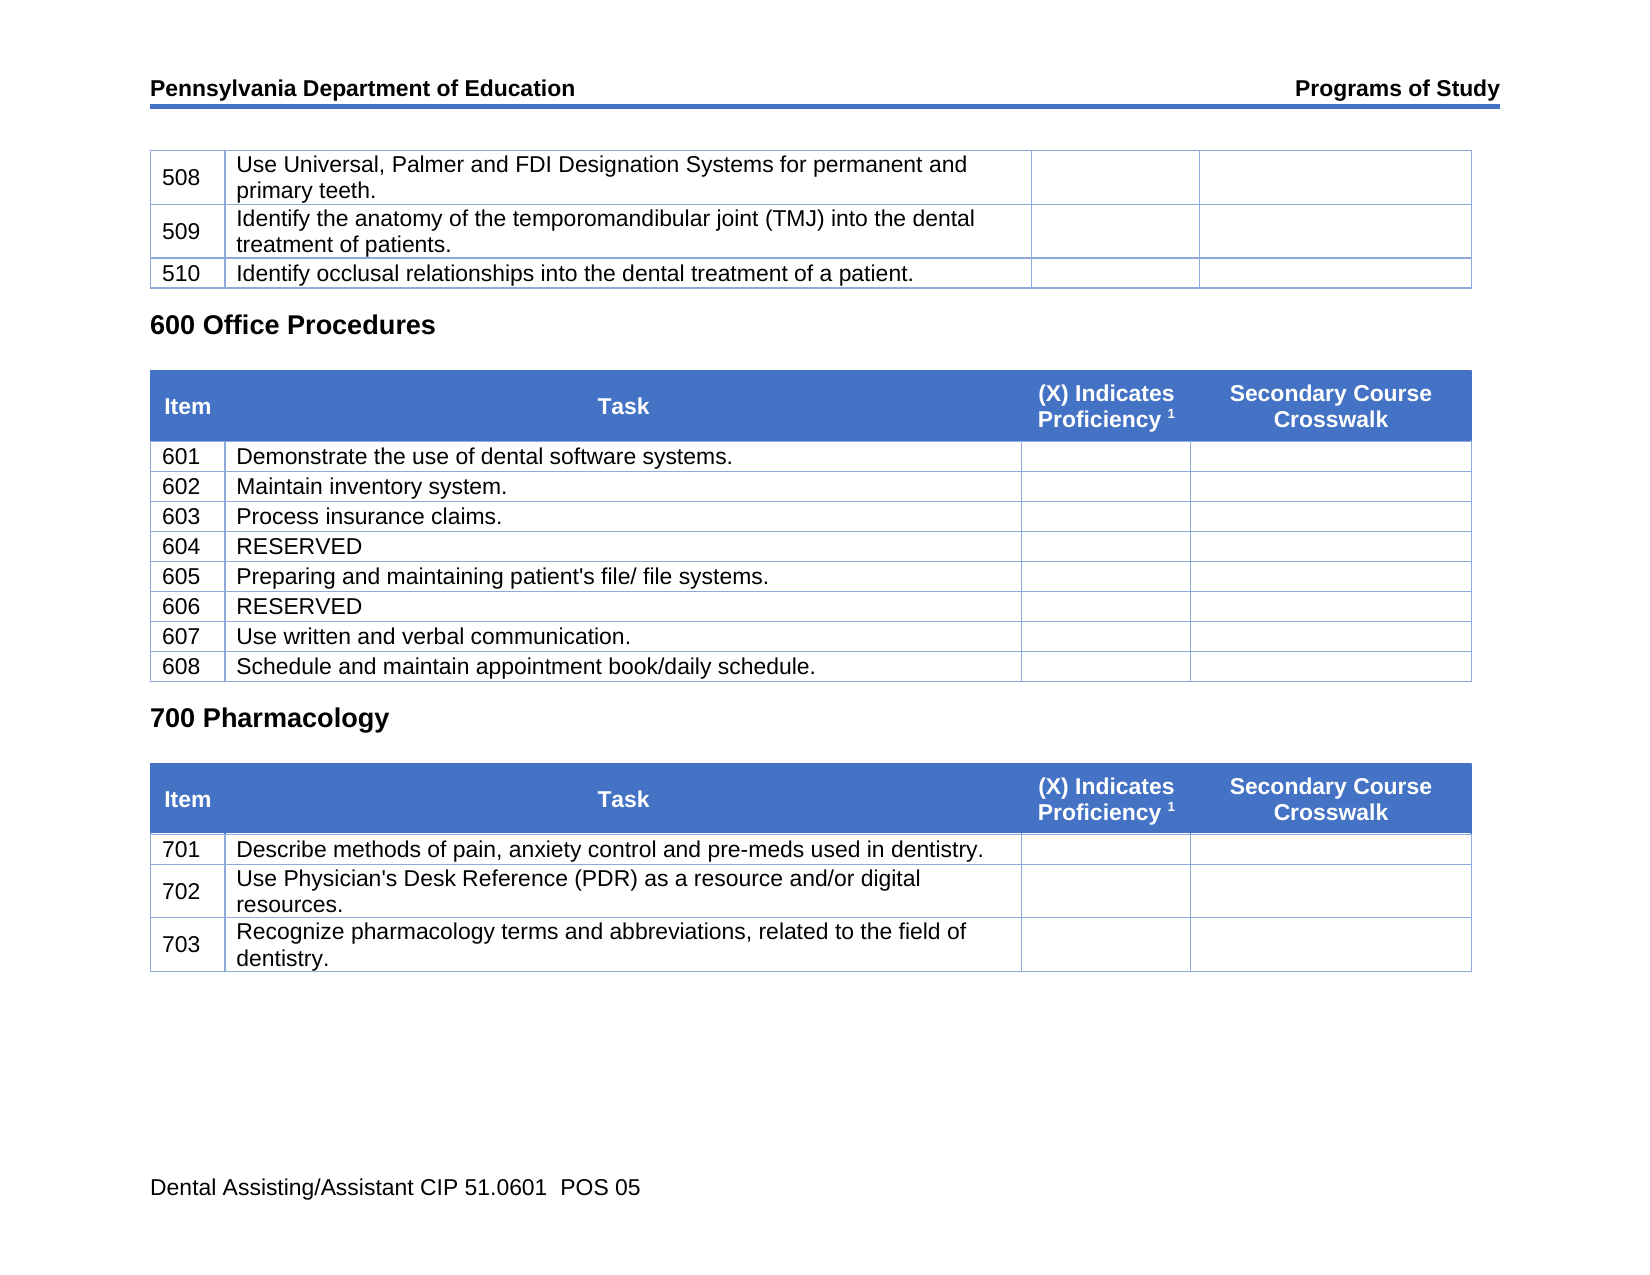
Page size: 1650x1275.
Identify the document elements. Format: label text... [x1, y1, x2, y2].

table_header Item [151, 764, 224, 833]
table_cell [1032, 205, 1199, 257]
table_cell Demonstrate the use of dental software systems. [226, 442, 1021, 471]
table_cell [1022, 532, 1190, 561]
table_cell 702 [151, 865, 224, 917]
table_cell [1191, 532, 1471, 561]
table_cell 606 [151, 592, 224, 621]
table_cell 508 [151, 151, 224, 204]
table_cell Recognize pharmacology terms and abbreviations, related to the field of dentistry. [226, 918, 1021, 971]
table_cell 509 [151, 205, 224, 257]
table_cell 608 [151, 652, 224, 681]
table_cell [1022, 472, 1190, 501]
table_cell [1191, 865, 1471, 917]
table_header Task [226, 371, 1021, 441]
table_cell 601 [151, 442, 224, 471]
table_cell [1022, 502, 1190, 531]
table_cell [1191, 622, 1471, 651]
table_header Task [226, 764, 1021, 833]
table_header Item [151, 371, 224, 441]
table_cell [1191, 472, 1471, 501]
table_cell [1191, 442, 1471, 471]
table_cell [1022, 592, 1190, 621]
table_cell [1022, 562, 1190, 591]
table_cell Identify the anatomy of the temporomandibular joint (TMJ) into the dental treatment of patients. [226, 205, 1031, 257]
table_cell [1022, 622, 1190, 651]
table_cell [1022, 865, 1190, 917]
table_cell Identify occlusal relationships into the dental treatment of a patient. [226, 259, 1031, 287]
table_cell 603 [151, 502, 224, 531]
table_cell [1191, 835, 1471, 863]
table_cell [1032, 151, 1199, 204]
table_cell [1200, 259, 1471, 287]
table_header Secondary Course Crosswalk [1191, 764, 1471, 833]
table_cell Use Physician's Desk Reference (PDR) as a resource and/or digital resources. [226, 865, 1021, 917]
table_header Secondary Course Crosswalk [1191, 371, 1471, 441]
table_cell [1022, 652, 1190, 681]
table_cell 605 [151, 562, 224, 591]
table_cell Describe methods of pain, anxiety control and pre-meds used in dentistry. [226, 835, 1021, 863]
table_cell [1032, 259, 1199, 287]
table_cell RESERVED [226, 592, 1021, 621]
table_cell 602 [151, 472, 224, 501]
table_cell 701 [151, 835, 224, 863]
table_cell [1022, 442, 1190, 471]
table_cell Use Universal, Palmer and FDI Designation Systems for permanent and primary teeth. [226, 151, 1031, 204]
table_cell [1191, 502, 1471, 531]
table_cell 510 [151, 259, 224, 287]
table_header (X) Indicates Proficiency 1 [1022, 371, 1190, 441]
table_cell Process insurance claims. [226, 502, 1021, 531]
subtitle 700 Pharmacology [150, 702, 1500, 734]
table_cell [1191, 562, 1471, 591]
table_cell 703 [151, 918, 224, 971]
table_cell [1022, 918, 1190, 971]
table_cell 604 [151, 532, 224, 561]
table_cell 607 [151, 622, 224, 651]
table_cell Use written and verbal communication. [226, 622, 1021, 651]
table_cell [1022, 835, 1190, 863]
table_cell Schedule and maintain appointment book/daily schedule. [226, 652, 1021, 681]
table_cell Maintain inventory system. [226, 472, 1021, 501]
table_cell [1191, 592, 1471, 621]
subtitle 600 Office Procedures [150, 309, 1500, 341]
table_cell [1191, 918, 1471, 971]
table_cell [1191, 652, 1471, 681]
table_header (X) Indicates Proficiency 1 [1022, 764, 1190, 833]
table_cell RESERVED [226, 532, 1021, 561]
table_cell [1200, 205, 1471, 257]
table_cell Preparing and maintaining patient's file/ file systems. [226, 562, 1021, 591]
table_cell [1200, 151, 1471, 204]
